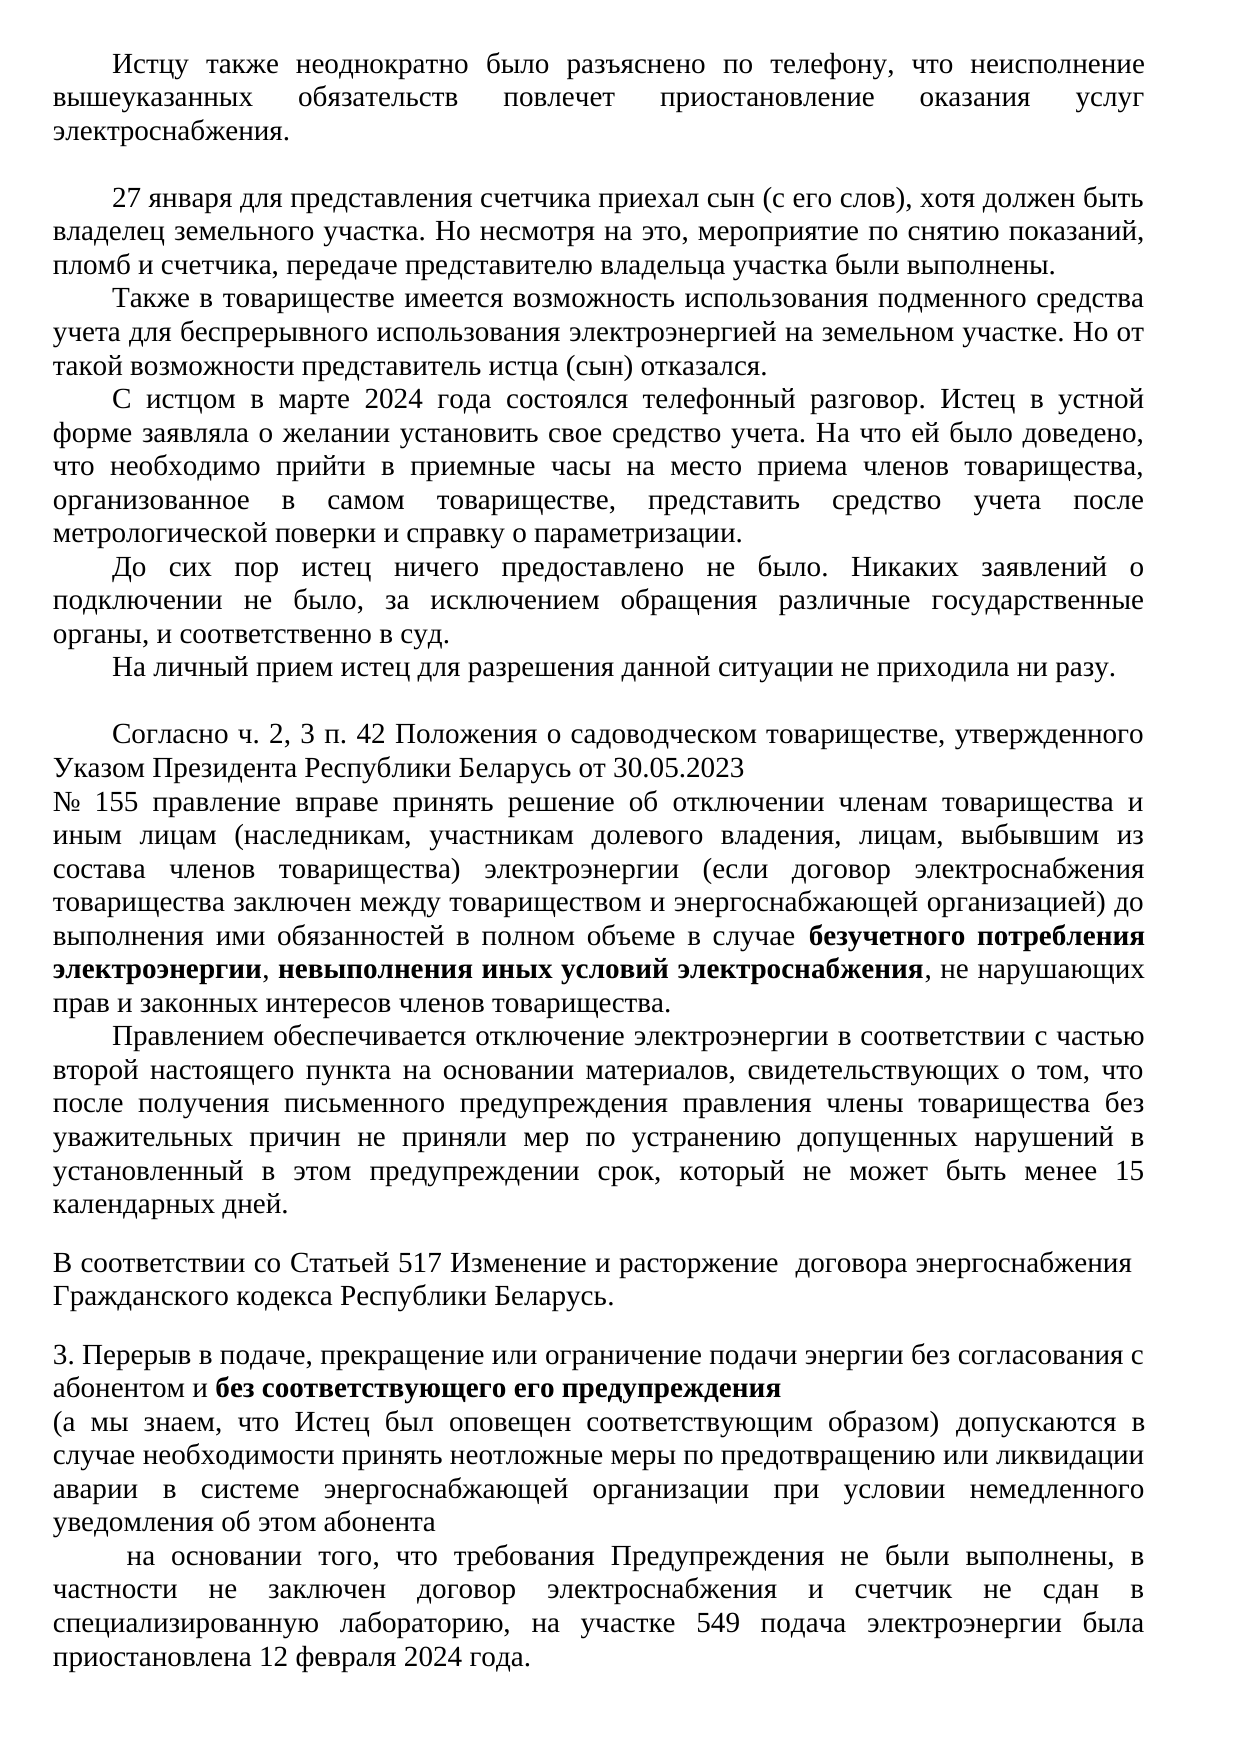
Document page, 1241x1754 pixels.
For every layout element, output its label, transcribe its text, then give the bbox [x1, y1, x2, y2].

text Истцу также неоднократно было разъяснено по телефону, что неисполнение вышеуказанных обязательств повлечет приостановление оказания услуг электроснабжения. [53, 46, 1145, 146]
text на основании того, что требования Предупреждения не были выполнены, в частности не заключен договор электроснабжения и счетчик не сдан в специализированную лабораторию, на участке 549 подача электроэнергии была приостановлена 12 февраля 2024 года. [53, 1538, 1145, 1672]
text На личный прием истец для разрешения данной ситуации не приходила ни разу. [53, 649, 1145, 683]
list Перерыв в подаче, прекращение или ограничение подачи энергии без согласования с абонентом и без соответствующего его предупреждения [53, 1337, 1145, 1404]
text (а мы знаем, что Истец был оповещен соответствующим образом) допускаются в случае необходимости принять неотложные меры по предотвращению или ликвидации аварии в системе энергоснабжающей организации при условии немедленного уведомления об этом абонента [53, 1404, 1145, 1538]
text Согласно ч. 2, 3 п. 42 Положения о садоводческом товариществе, утвержденного Указом Президента Республики Беларусь от 30.05.2023 № 155 правление вправе принять решение об отключении членам товарищества и иным лицам (наследникам, участникам долевого владения, лицам, выбывшим из состава членов товарищества) электроэнергии (если договор электроснабжения товарищества заключен между товариществом и энергоснабжающей организацией) до выполнения ими обязанностей в полном объеме в случае безучетного потребления электроэнергии, невыполнения иных условий электроснабжения, не нарушающих прав и законных интересов членов товарищества. [53, 717, 1145, 1018]
text Правлением обеспечивается отключение электроэнергии в соответствии с частью второй настоящего пункта на основании материалов, свидетельствующих о том, что после получения письменного предупреждения правления члены товарищества без уважительных причин не приняли мер по устранению допущенных нарушений в установленный в этом предупреждении срок, который не может быть менее 15 календарных дней. [53, 1018, 1145, 1220]
text Также в товариществе имеется возможность использования подменного средства учета для беспрерывного использования электроэнергией на земельном участке. Но от такой возможности представитель истца (сын) отказался. [53, 281, 1145, 381]
subtitle В соответствии со Статьей 517 Изменение и расторжение договора энергоснабжения Гражданского кодекса Республики Беларусь. [53, 1245, 1132, 1312]
text До сих пор истец ничего предоставлено не было. Никаких заявлений о подключении не было, за исключением обращения различные государственные органы, и соответственно в суд. [53, 549, 1145, 649]
text 27 января для представления счетчика приехал сын (с его слов), хотя должен быть владелец земельного участка. Но несмотря на это, мероприятие по снятию показаний, пломб и счетчика, передаче представителю владельца участка были выполнены. [53, 180, 1145, 281]
text С истцом в марте 2024 года состоялся телефонный разговор. Истец в устной форме заявляла о желании установить свое средство учета. На что ей было доведено, что необходимо прийти в приемные часы на место приема членов товарищества, организованное в самом товариществе, представить средство учета после метрологической поверки и справку о параметризации. [53, 381, 1145, 549]
